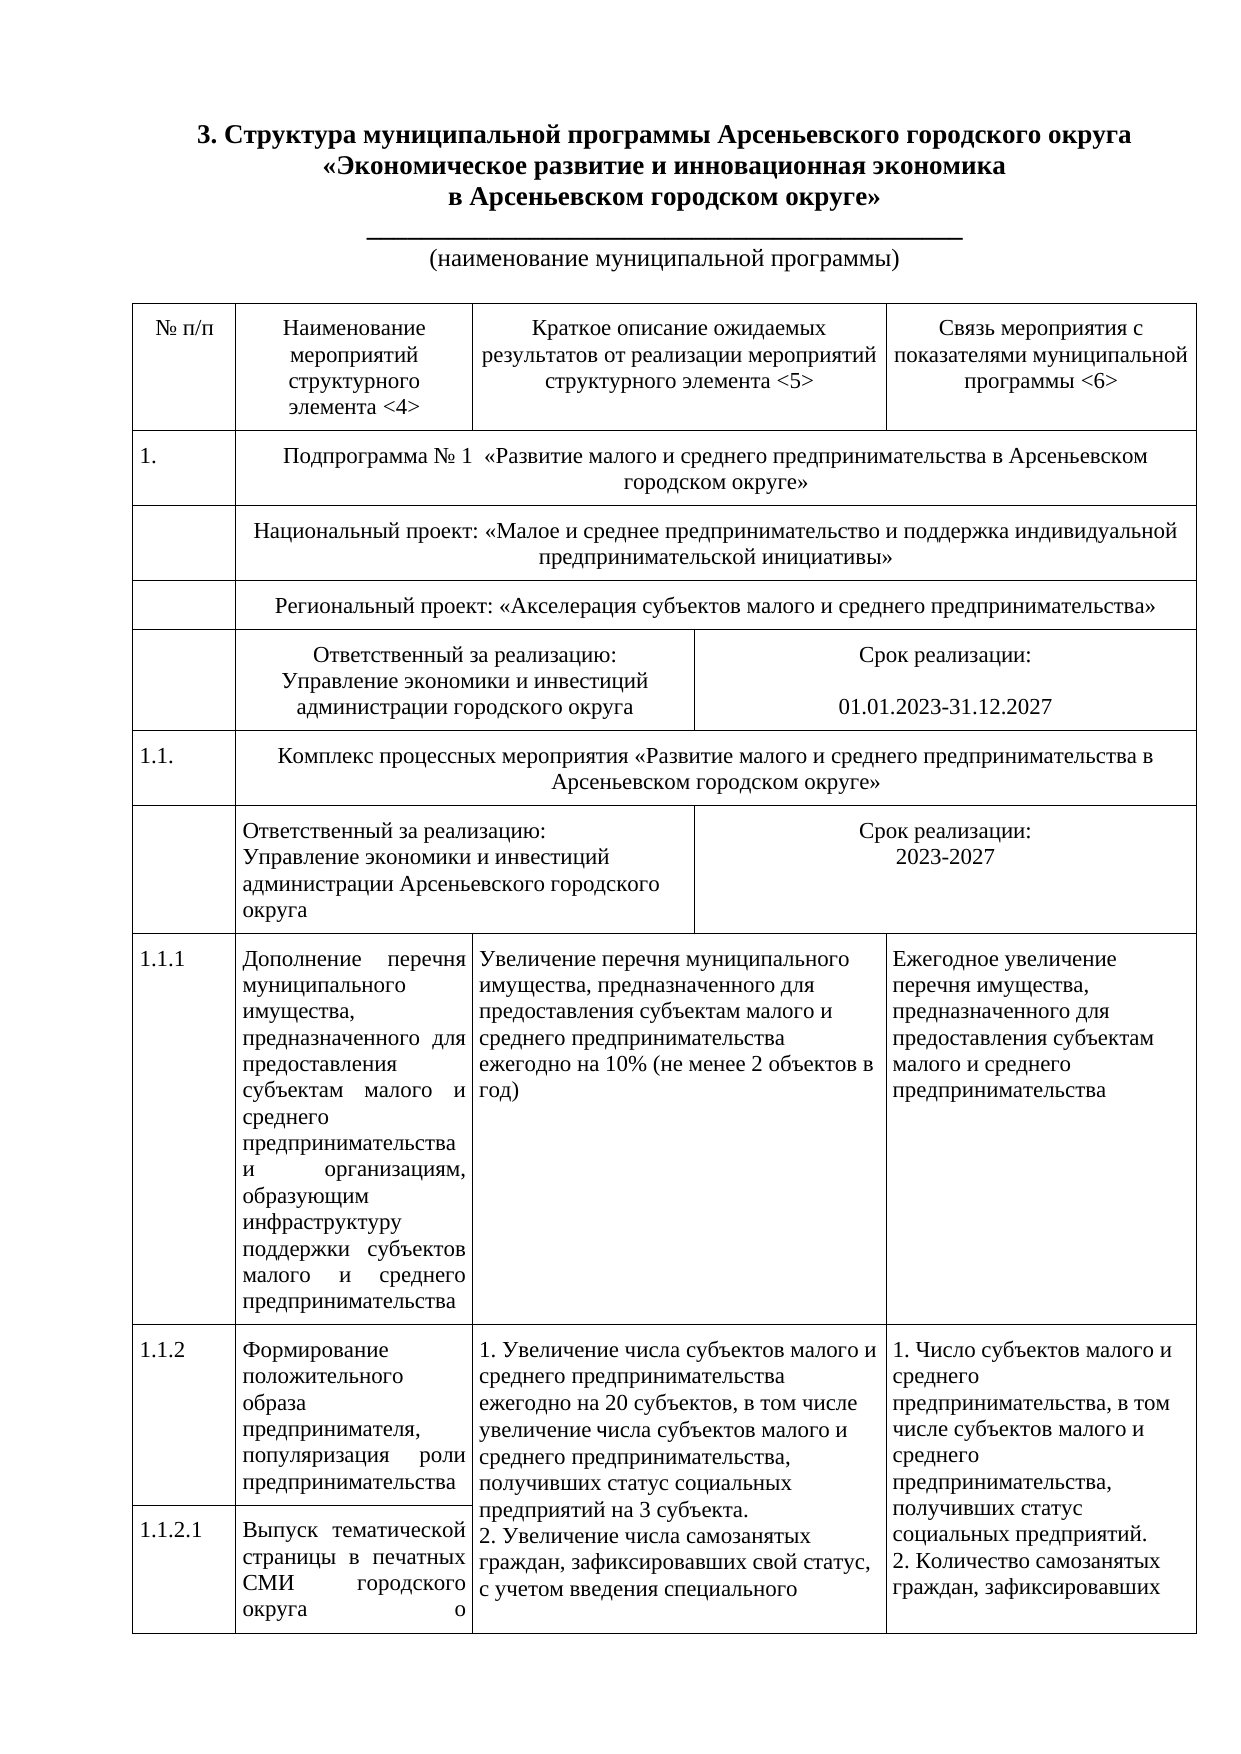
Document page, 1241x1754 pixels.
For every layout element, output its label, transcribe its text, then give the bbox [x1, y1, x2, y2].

table_cell [133, 506, 235, 580]
table_cell Ответственный за реализацию: Управление экономики и инвестиций администрации Арсеньевского городского округа [236, 806, 694, 933]
table_cell Ежегодное увеличение перечня имущества, предназначенного для предоставления субъектам малого и среднего предпринимательства [887, 934, 1196, 1324]
table_cell [133, 806, 235, 933]
table_cell 1.1.1 [133, 934, 235, 1324]
title в Арсеньевском городском округе» ____________________________________________ [177, 180, 1152, 243]
table_cell [133, 630, 235, 730]
table_cell 1. Увеличение числа субъектов малого и среднего предпринимательства ежегодно на 20 субъектов, в том числе увеличение числа субъектов малого и среднего предпринимательства, получивших статус социальных предприятий на 3 субъекта. 2. Увеличение числа самозанятых граждан, зафиксировавших свой статус, с учетом введения специального налогового режима «налог на профессиональный доход» ежегодно не менее 60 человек; [473, 1325, 886, 1632]
table_cell 1. [133, 431, 235, 505]
table_cell 1. Число субъектов малого и среднего предпринимательства, в том числе субъектов малого и среднего предпринимательства, получивших статус социальных предприятий. 2. Количество самозанятых граждан, зафиксировавших свой статус, с учетом введения специального налогового режима «налог на профессиональный доход»; 3. Количество субъектов малого и среднего предпринимательства и самозанятых граждан, получивших поддержку. [887, 1325, 1196, 1632]
table_cell 1.1.2 [133, 1325, 235, 1505]
table_cell Дополнение перечня муниципального имущества, предназначенного для предоставления субъектам малого и среднего предпринимательства и организациям, образующим инфраструктуру поддержки субъектов малого и среднего предпринимательства [236, 934, 472, 1324]
table_cell Региональный проект: «Акселерация субъектов малого и среднего предпринимательства» [236, 581, 1196, 629]
table_header Наименование мероприятий структурного элемента <4> [236, 304, 472, 430]
table_cell Срок реализации: 2023-2027 [695, 806, 1196, 933]
table_cell Подпрограмма № 1 «Развитие малого и среднего предпринимательства в Арсеньевском городском округе» [236, 431, 1196, 505]
table_cell [133, 581, 235, 629]
table_cell Выпуск тематической страницы в печатных СМИ городского округа о предпринимательстве [236, 1506, 472, 1632]
table_cell Формирование положительного образа предпринимателя, популяризация роли предпринимательства [236, 1325, 472, 1505]
title (наименование муниципальной программы) [177, 243, 1152, 271]
table_cell 1.1. [133, 731, 235, 805]
table_header Связь мероприятия с показателями муниципальной программы <6> [887, 304, 1196, 430]
table_cell Национальный проект: «Малое и среднее предпринимательство и поддержка индивидуальной предпринимательской инициативы» [236, 506, 1196, 580]
table_header Краткое описание ожидаемых результатов от реализации мероприятий структурного элемента <5> [473, 304, 886, 430]
table_cell Ответственный за реализацию: Управление экономики и инвестиций администрации городского округа [236, 630, 694, 730]
table_header № п/п [133, 304, 235, 430]
title «Экономическое развитие и инновационная экономика [177, 149, 1152, 180]
title 3. Структура муниципальной программы Арсеньевского городского округа [177, 118, 1152, 149]
table_cell 1.1.2.1 [133, 1506, 235, 1632]
table_cell Срок реализации: 01.01.2023-31.12.2027 [695, 630, 1196, 730]
table_cell Увеличение перечня муниципального имущества, предназначенного для предоставления субъектам малого и среднего предпринимательства ежегодно на 10% (не менее 2 объектов в год) [473, 934, 886, 1324]
table_cell Комплекс процессных мероприятия «Развитие малого и среднего предпринимательства в Арсеньевском городском округе» [236, 731, 1196, 805]
